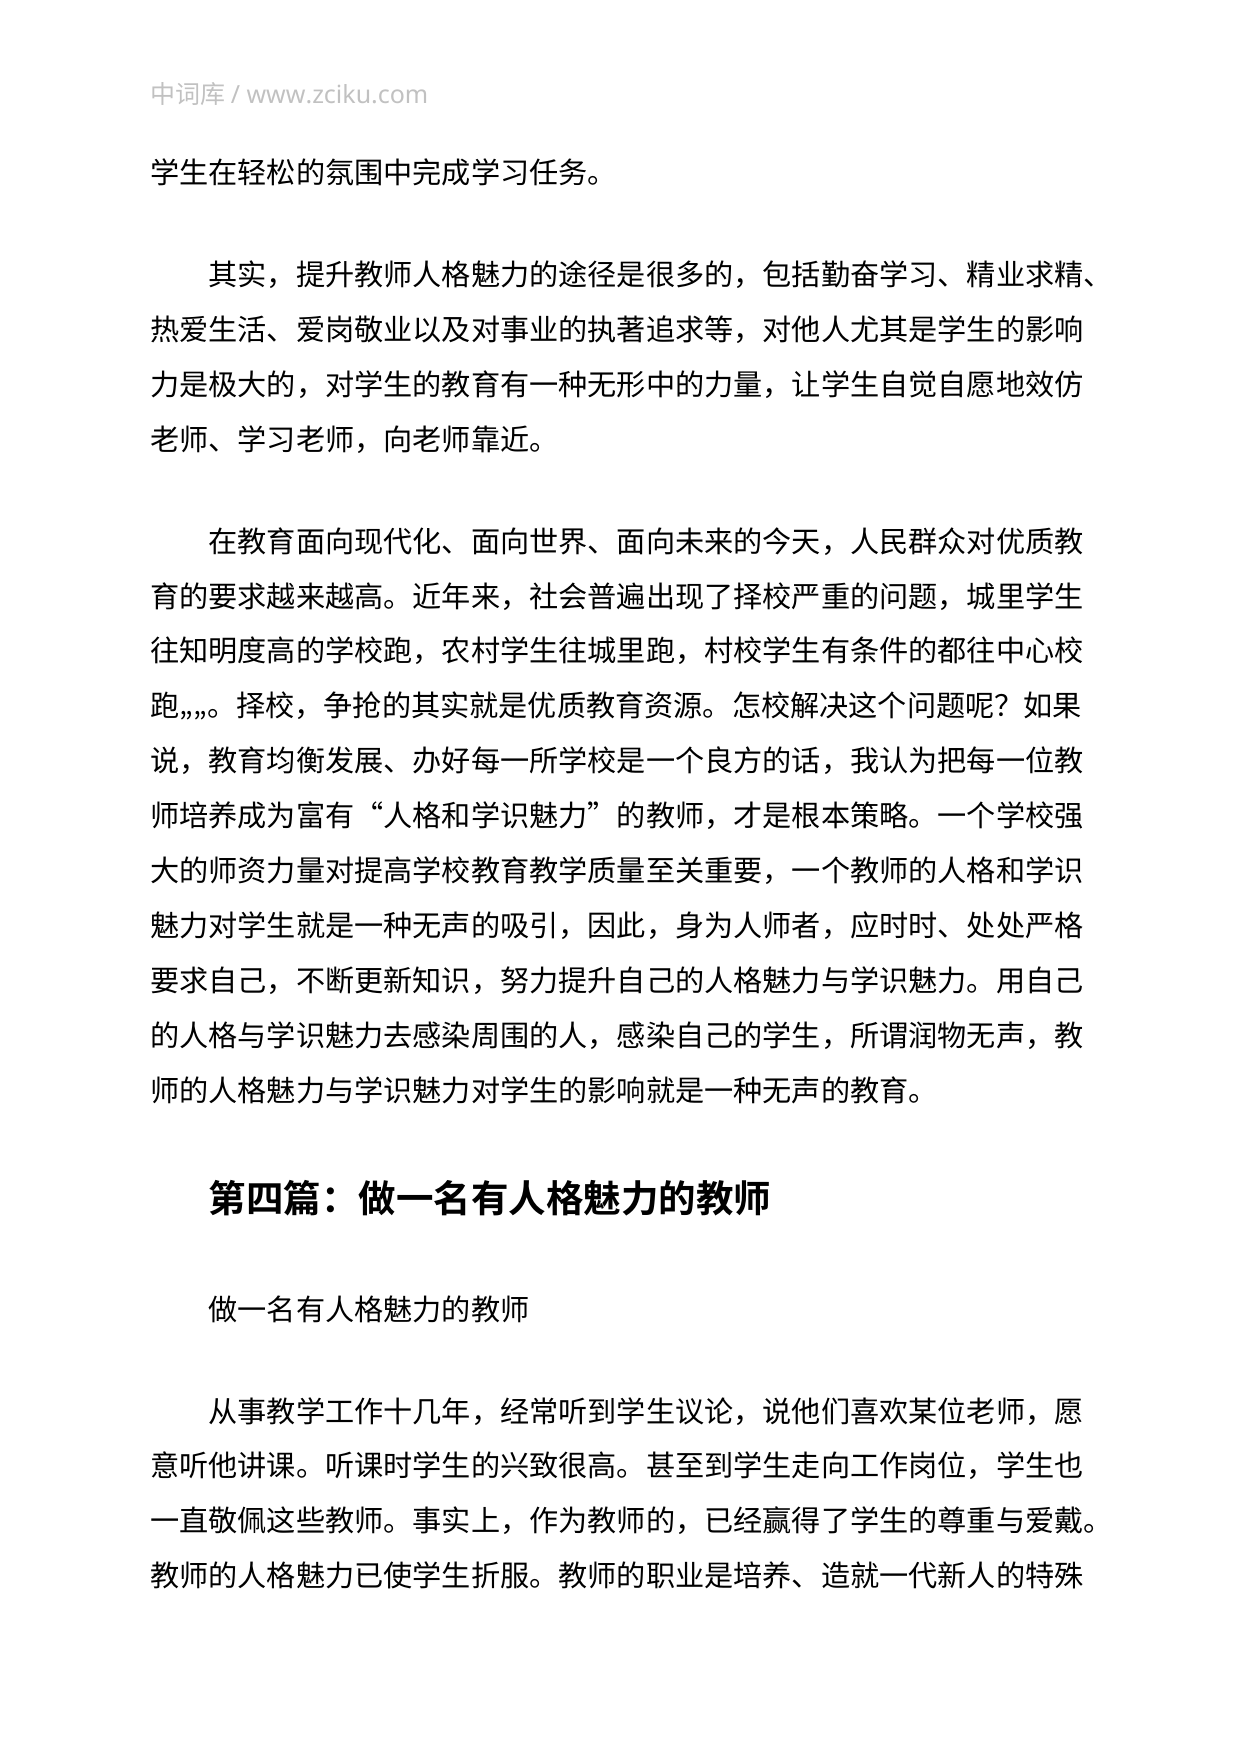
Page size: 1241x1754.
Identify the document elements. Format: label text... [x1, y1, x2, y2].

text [150, 1388, 1090, 1595]
text 第四篇：做一名有人格魅力的教师 [150, 1169, 1090, 1223]
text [150, 150, 1090, 192]
text 在教育面向现代化、面向世界、面向未来的今天，人民群众对优质教育的要求越来越高。近年来，社会普遍出现了择校严重的问题，城里学生往知明度高的学校跑，农村学生往城里跑，村校学生有条件的都往中心校跑„„。择校，争抢的其实就是优质教育资源。怎校解决这个问题呢？如果说，教育均衡发展、办好每一所学校是一个良方的话，我认为把每一位教师培养成为富有“人格和学识魅力”的教师，才是根本策略。一个学校强大的师资力量对提高学校教育教学质量至关重要，一个教师的人格和学识魅力对学生就是一种无声的吸引，因此，身为人师者，应时时、处处严格要求自己，不断更新知识，努力提升自己的人格魅力与学识魅力。用自己的人格与学识魅力去感染周围的人，感染自己的学生，所谓润物无声，教师的人格魅力与学识魅力对学生的影响就是一种无声的教育。 [150, 518, 1090, 1109]
text 其实，提升教师人格魅力的途径是很多的，包括勤奋学习、精业求精、热爱生活、爱岗敬业以及对事业的执著追求等，对他人尤其是学生的影响力是极大的，对学生的教育有一种无形中的力量，让学生自觉自愿地效仿老师、学习老师，向老师靠近。 [150, 252, 1090, 459]
text 做一名有人格魅力的教师 [150, 1286, 1090, 1329]
